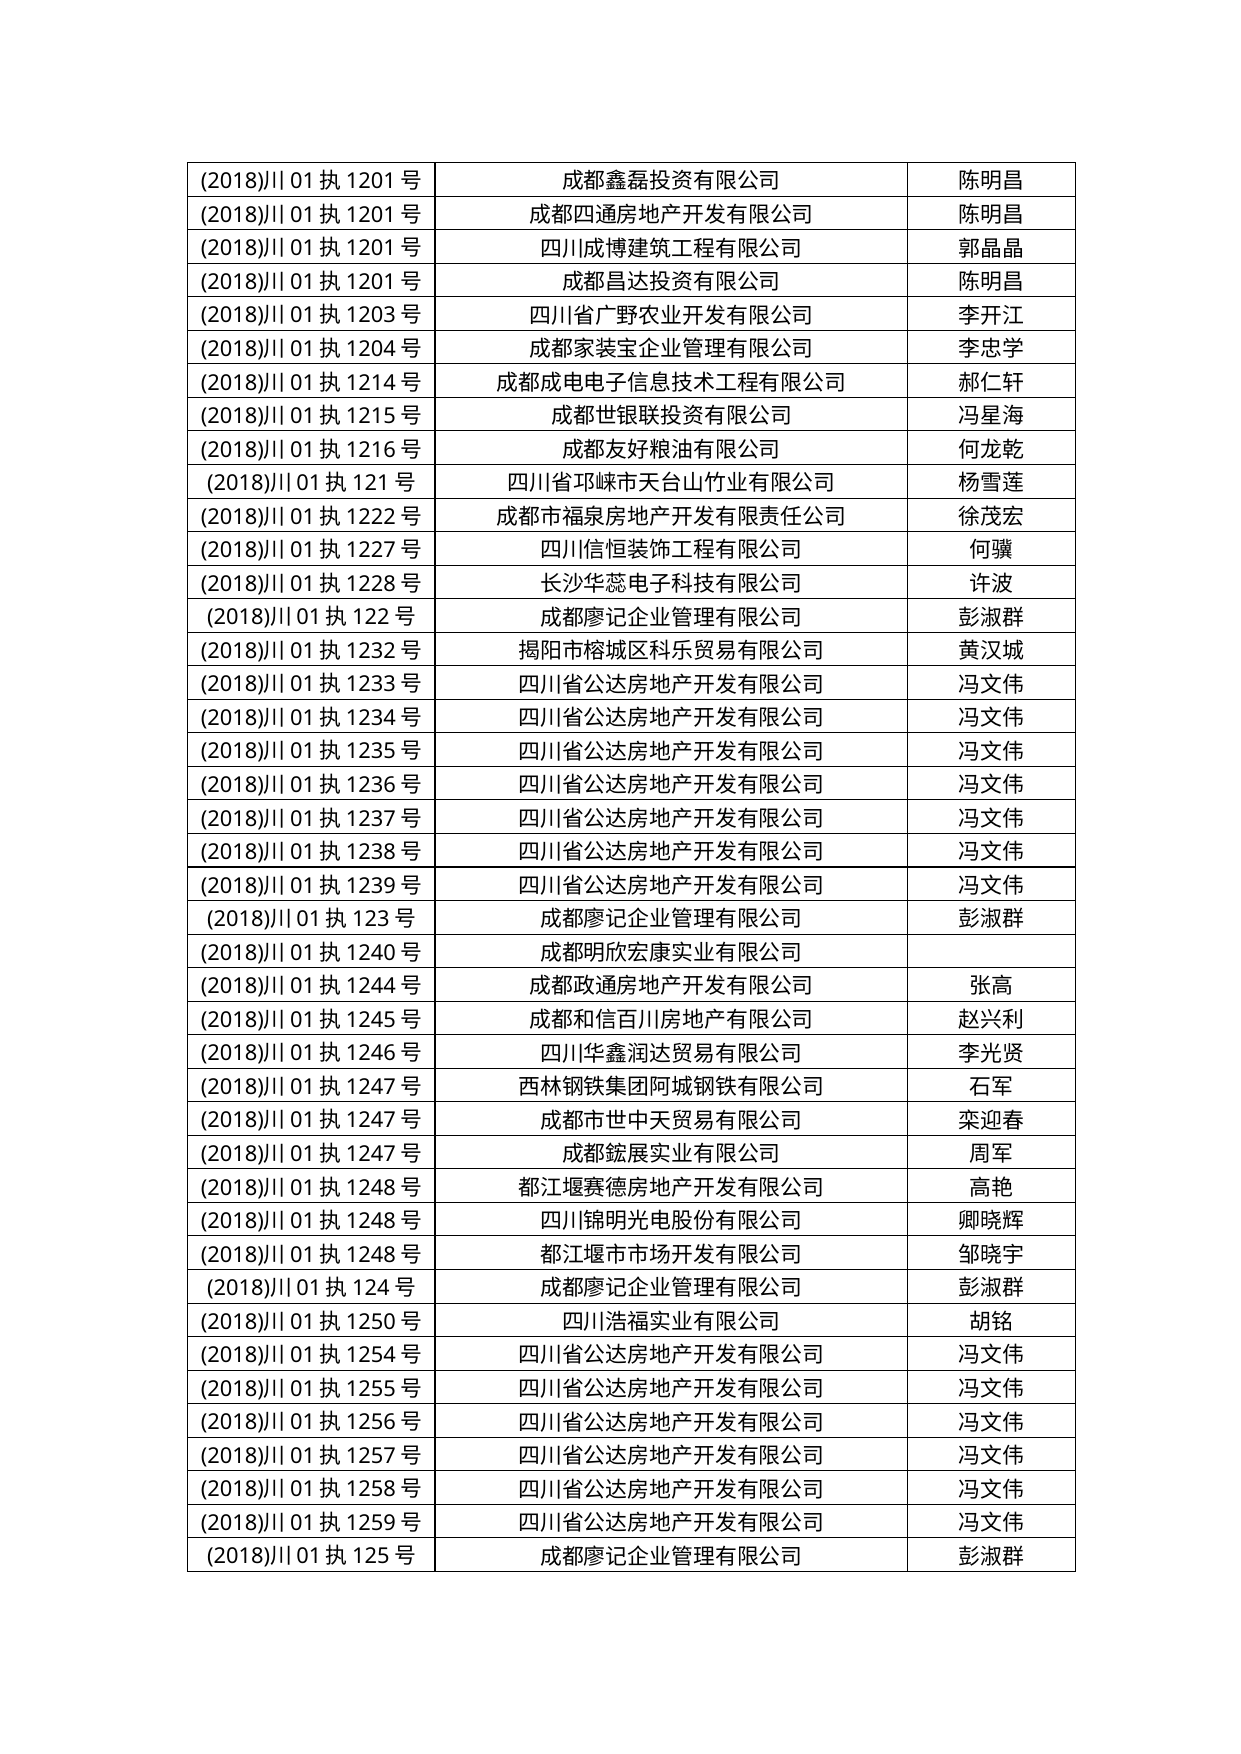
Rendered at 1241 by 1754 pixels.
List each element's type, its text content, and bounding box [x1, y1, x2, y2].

table_cell 冯文伟 [908, 1371, 1075, 1403]
table_cell 都江堰市市场开发有限公司 [436, 1236, 907, 1269]
table_cell 四川省公达房地产开发有限公司 [436, 868, 907, 900]
table_cell 冯文伟 [908, 1505, 1075, 1537]
table_cell (2018)川01执1201号 [188, 264, 434, 296]
table_cell (2018)川01执1227号 [188, 532, 434, 564]
table_cell (2018)川01执1228号 [188, 566, 434, 598]
table_cell 胡铭 [908, 1304, 1075, 1336]
table_cell (2018)川01执1215号 [188, 398, 434, 430]
table_cell 四川省公达房地产开发有限公司 [436, 1438, 907, 1470]
table_cell 四川省公达房地产开发有限公司 [436, 1471, 907, 1504]
table_cell (2018)川01执1234号 [188, 700, 434, 732]
table_cell 四川省公达房地产开发有限公司 [436, 700, 907, 732]
table_cell 四川华鑫润达贸易有限公司 [436, 1035, 907, 1068]
table_cell 冯文伟 [908, 700, 1075, 732]
table_cell (2018)川01执1257号 [188, 1438, 434, 1470]
table_cell (2018)川01执1247号 [188, 1136, 434, 1168]
table_cell 郝仁轩 [908, 364, 1075, 397]
table_cell 都江堰赛德房地产开发有限公司 [436, 1169, 907, 1202]
table_cell 四川省公达房地产开发有限公司 [436, 767, 907, 799]
table_cell (2018)川01执1254号 [188, 1337, 434, 1369]
table_cell 冯文伟 [908, 834, 1075, 866]
table_cell 黄汉城 [908, 633, 1075, 665]
table_cell (2018)川01执1203号 [188, 297, 434, 330]
table_cell (2018)川01执1201号 [188, 197, 434, 229]
table_cell 冯文伟 [908, 733, 1075, 766]
table_cell 成都廖记企业管理有限公司 [436, 901, 907, 933]
table_cell (2018)川01执1201号 [188, 163, 434, 196]
table_cell (2018)川01执1248号 [188, 1236, 434, 1269]
table_cell (2018)川01执124号 [188, 1270, 434, 1302]
table_cell 冯星海 [908, 398, 1075, 430]
table_cell 成都四通房地产开发有限公司 [436, 197, 907, 229]
table_cell 栾迎春 [908, 1102, 1075, 1135]
table_cell 冯文伟 [908, 1471, 1075, 1504]
table_cell 杨雪莲 [908, 465, 1075, 497]
table_cell 张高 [908, 968, 1075, 1001]
table_cell [908, 935, 1075, 967]
table_cell 四川省公达房地产开发有限公司 [436, 1371, 907, 1403]
table_cell 四川浩福实业有限公司 [436, 1304, 907, 1336]
table_cell 四川省公达房地产开发有限公司 [436, 800, 907, 833]
table_cell 李光贤 [908, 1035, 1075, 1068]
table_cell 成都成电电子信息技术工程有限公司 [436, 364, 907, 397]
table_cell 成都明欣宏康实业有限公司 [436, 935, 907, 967]
table_cell 成都政通房地产开发有限公司 [436, 968, 907, 1001]
table_cell (2018)川01执1239号 [188, 868, 434, 900]
table_cell 成都家装宝企业管理有限公司 [436, 331, 907, 363]
table_cell (2018)川01执1236号 [188, 767, 434, 799]
table_cell 四川省公达房地产开发有限公司 [436, 666, 907, 699]
table_cell 成都世银联投资有限公司 [436, 398, 907, 430]
table_cell 成都廖记企业管理有限公司 [436, 1538, 907, 1571]
table_cell 四川省邛崃市天台山竹业有限公司 [436, 465, 907, 497]
table_cell (2018)川01执1250号 [188, 1304, 434, 1336]
table_cell (2018)川01执123号 [188, 901, 434, 933]
table_cell (2018)川01执1201号 [188, 230, 434, 263]
table_cell 冯文伟 [908, 1438, 1075, 1470]
table_cell (2018)川01执1245号 [188, 1002, 434, 1034]
table_cell 成都鋐展实业有限公司 [436, 1136, 907, 1168]
table_cell 成都昌达投资有限公司 [436, 264, 907, 296]
table_cell (2018)川01执121号 [188, 465, 434, 497]
table_cell 冯文伟 [908, 666, 1075, 699]
table_cell (2018)川01执1246号 [188, 1035, 434, 1068]
table_cell (2018)川01执1247号 [188, 1102, 434, 1135]
table_cell 冯文伟 [908, 868, 1075, 900]
table_cell (2018)川01执1259号 [188, 1505, 434, 1537]
table_cell 长沙华蕊电子科技有限公司 [436, 566, 907, 598]
table_cell (2018)川01执1255号 [188, 1371, 434, 1403]
table_cell 冯文伟 [908, 767, 1075, 799]
table_cell 四川省公达房地产开发有限公司 [436, 1404, 907, 1437]
table_cell 成都廖记企业管理有限公司 [436, 1270, 907, 1302]
table_cell 成都鑫磊投资有限公司 [436, 163, 907, 196]
table_cell 四川省公达房地产开发有限公司 [436, 1505, 907, 1537]
table_cell (2018)川01执1204号 [188, 331, 434, 363]
table_cell 卿晓辉 [908, 1203, 1075, 1235]
table_cell (2018)川01执1235号 [188, 733, 434, 766]
table_cell 高艳 [908, 1169, 1075, 1202]
table_cell 四川省公达房地产开发有限公司 [436, 834, 907, 866]
table_cell 冯文伟 [908, 1337, 1075, 1369]
table_cell 陈明昌 [908, 197, 1075, 229]
table_cell (2018)川01执1216号 [188, 431, 434, 464]
table_cell (2018)川01执1237号 [188, 800, 434, 833]
table_cell 邹晓宇 [908, 1236, 1075, 1269]
table_cell (2018)川01执125号 [188, 1538, 434, 1571]
table_cell (2018)川01执1248号 [188, 1169, 434, 1202]
table_cell 四川信恒装饰工程有限公司 [436, 532, 907, 564]
table_cell 陈明昌 [908, 163, 1075, 196]
table_cell 成都廖记企业管理有限公司 [436, 599, 907, 632]
table_cell (2018)川01执1248号 [188, 1203, 434, 1235]
table_cell 四川省广野农业开发有限公司 [436, 297, 907, 330]
table_cell 彭淑群 [908, 1270, 1075, 1302]
table_cell (2018)川01执1232号 [188, 633, 434, 665]
table_cell 西林钢铁集团阿城钢铁有限公司 [436, 1069, 907, 1101]
table_cell (2018)川01执1244号 [188, 968, 434, 1001]
table_cell 徐茂宏 [908, 499, 1075, 531]
table_cell (2018)川01执1258号 [188, 1471, 434, 1504]
table_cell 揭阳市榕城区科乐贸易有限公司 [436, 633, 907, 665]
table_cell (2018)川01执1238号 [188, 834, 434, 866]
table_cell (2018)川01执1240号 [188, 935, 434, 967]
table_cell 石军 [908, 1069, 1075, 1101]
table_cell 何骥 [908, 532, 1075, 564]
table_cell (2018)川01执1214号 [188, 364, 434, 397]
table_cell 冯文伟 [908, 1404, 1075, 1437]
table_cell 赵兴利 [908, 1002, 1075, 1034]
table_cell (2018)川01执122号 [188, 599, 434, 632]
table_cell (2018)川01执1233号 [188, 666, 434, 699]
table_cell 何龙乾 [908, 431, 1075, 464]
table_cell 彭淑群 [908, 1538, 1075, 1571]
table_cell 四川锦明光电股份有限公司 [436, 1203, 907, 1235]
table_cell 成都市世中天贸易有限公司 [436, 1102, 907, 1135]
table_cell (2018)川01执1256号 [188, 1404, 434, 1437]
table_cell 李开江 [908, 297, 1075, 330]
table_cell 陈明昌 [908, 264, 1075, 296]
table_cell 郭晶晶 [908, 230, 1075, 263]
table_cell 四川省公达房地产开发有限公司 [436, 1337, 907, 1369]
table_cell 四川省公达房地产开发有限公司 [436, 733, 907, 766]
table_cell 许波 [908, 566, 1075, 598]
table_cell 周军 [908, 1136, 1075, 1168]
table_cell 成都和信百川房地产有限公司 [436, 1002, 907, 1034]
table_cell (2018)川01执1222号 [188, 499, 434, 531]
table_cell 李忠学 [908, 331, 1075, 363]
table_cell 成都友好粮油有限公司 [436, 431, 907, 464]
table_cell 四川成博建筑工程有限公司 [436, 230, 907, 263]
table_cell 冯文伟 [908, 800, 1075, 833]
table_cell 彭淑群 [908, 901, 1075, 933]
table_cell (2018)川01执1247号 [188, 1069, 434, 1101]
table_cell 成都市福泉房地产开发有限责任公司 [436, 499, 907, 531]
table_cell 彭淑群 [908, 599, 1075, 632]
